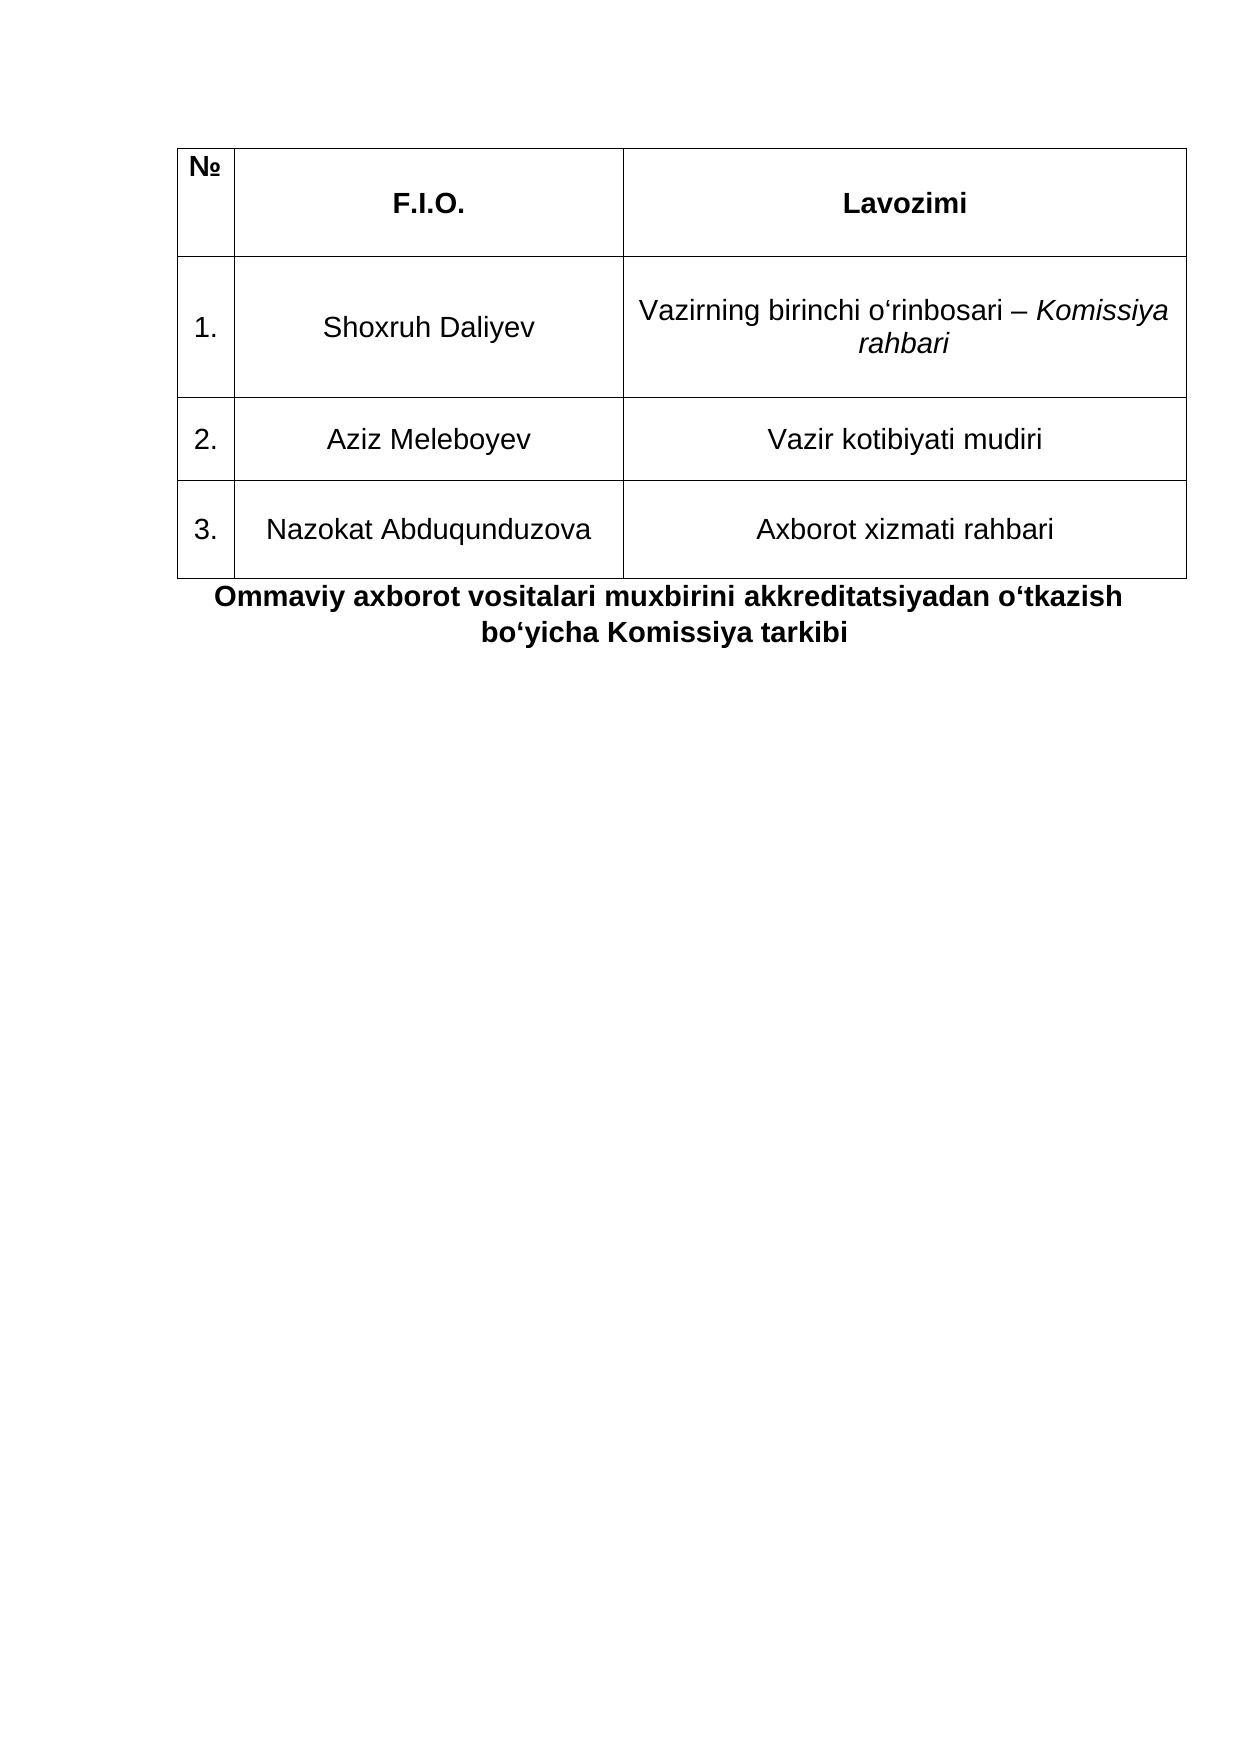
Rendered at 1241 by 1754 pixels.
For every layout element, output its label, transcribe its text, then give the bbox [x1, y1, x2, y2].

table_cell Aziz Meleboyev [235, 398, 623, 479]
table_header № [178, 149, 234, 256]
text Ommaviy axborot vositalari muxbirini akkreditatsiyadan o‘tkazish bo‘yicha Komissiya tarkibi [177, 579, 1152, 649]
table_cell Vazirning birinchi o‘rinbosari – Komissiya rahbari [624, 257, 1186, 397]
table_header F.I.O. [235, 149, 623, 256]
table_header Lavozimi [624, 149, 1186, 256]
table_cell 3. [178, 481, 234, 578]
table_cell Shoxruh Daliyev [235, 257, 623, 397]
table_cell 2. [178, 398, 234, 479]
table_cell Nazokat Abduqunduzova [235, 481, 623, 578]
table_cell Vazir kotibiyati mudiri [624, 398, 1186, 479]
table_cell Axborot xizmati rahbari [624, 481, 1186, 578]
table_cell 1. [178, 257, 234, 397]
